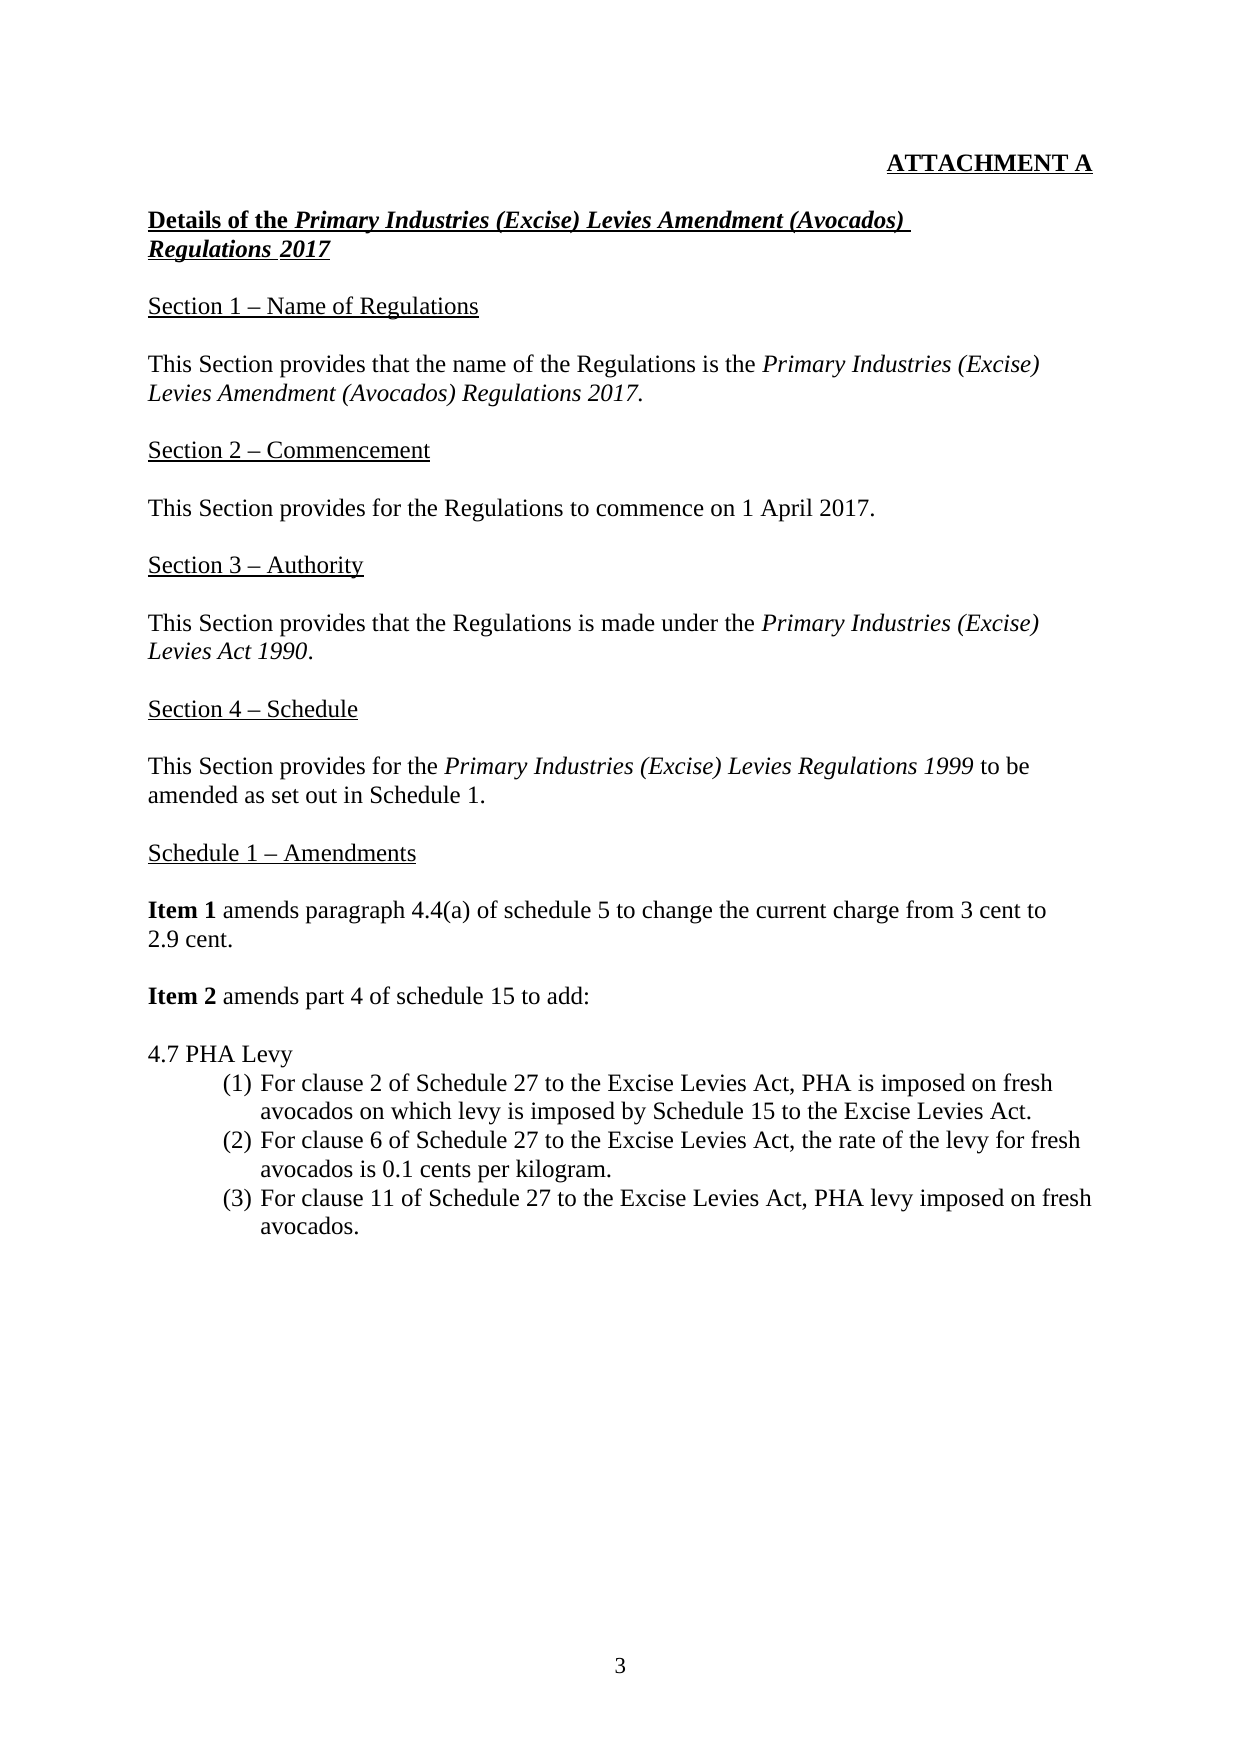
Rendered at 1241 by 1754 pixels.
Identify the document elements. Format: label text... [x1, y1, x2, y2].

list For clause 6 of Schedule 27 to the Excise Levies Act, the rate of the levy for fresh avocados is 0.1 cents per kilogram. [223, 1125, 1092, 1183]
list For clause 2 of Schedule 27 to the Excise Levies Act, PHA is imposed on fresh avocados on which levy is imposed by Schedule 15 to the Excise Levies Act. [223, 1068, 1092, 1125]
text This Section provides for the Regulations to commence on 1 April 2017. [148, 493, 1092, 521]
text Section 1 – Name of Regulations [148, 291, 1092, 320]
text This Section provides that the Regulations is made under the Primary Industries (Excise) Levies Act 1990. [148, 608, 1092, 665]
text Item 2 amends part 4 of schedule 15 to add: [148, 981, 1092, 1010]
text Section 3 – Authority [148, 550, 1092, 579]
text Item 1 amends paragraph 4.4(a) of schedule 5 to change the current charge from 3 cent to 2.9 cent. [148, 895, 1092, 953]
text Section 2 – Commencement [148, 435, 1092, 464]
text Section 4 – Schedule [148, 694, 1092, 723]
text This Section provides that the name of the Regulations is the Primary Industries (Excise) Levies Amendment (Avocados) Regulations 2017. [148, 349, 1092, 406]
text Attachment A [148, 148, 1092, 176]
text 4.7 PHA Levy [148, 1039, 1092, 1068]
text Regulations 2017 [148, 234, 1092, 263]
list For clause 11 of Schedule 27 to the Excise Levies Act, PHA levy imposed on fresh avocados. [223, 1183, 1092, 1240]
text This Section provides for the Primary Industries (Excise) Levies Regulations 1999 to be amended as set out in Schedule 1. [148, 751, 1092, 809]
text Schedule 1 – Amendments [148, 838, 1092, 866]
text Details of the Primary Industries (Excise) Levies Amendment (Avocados) [148, 205, 1092, 234]
